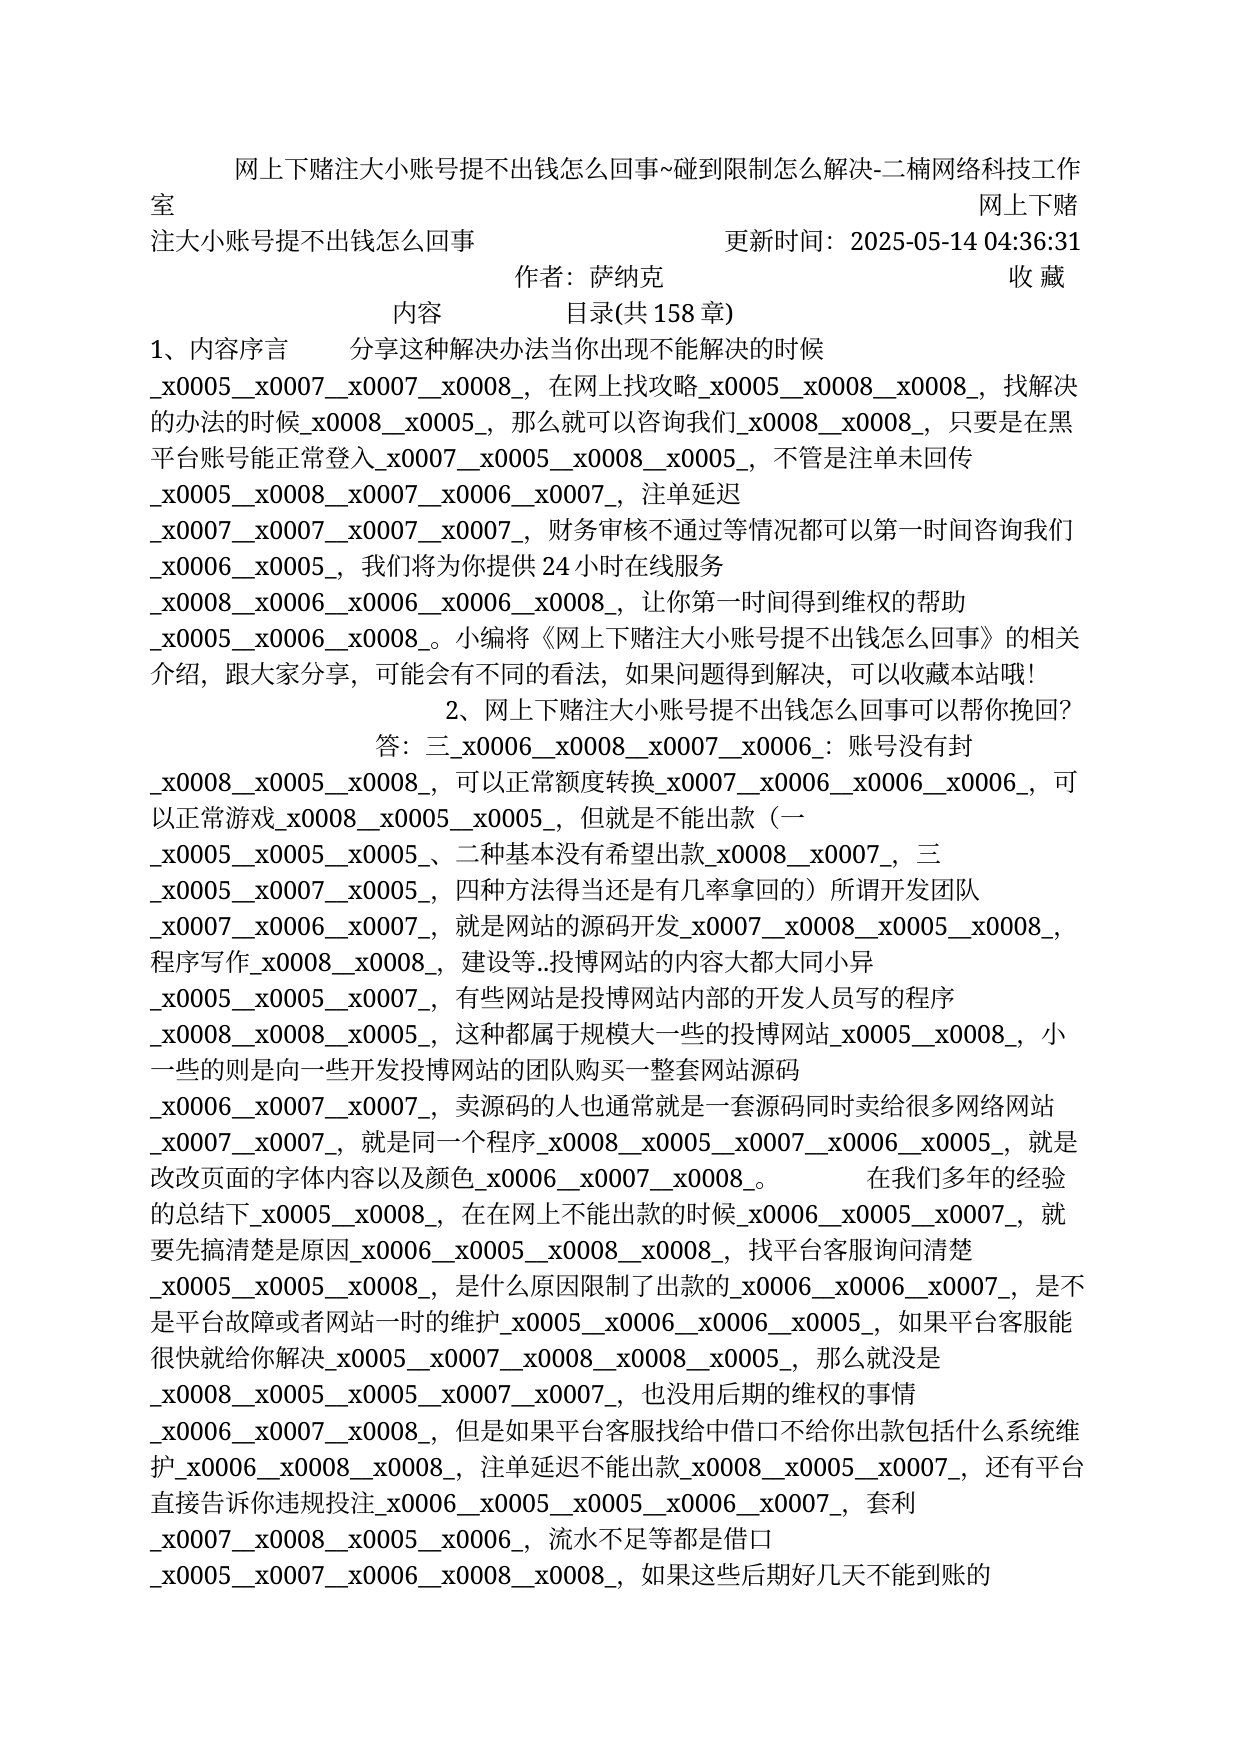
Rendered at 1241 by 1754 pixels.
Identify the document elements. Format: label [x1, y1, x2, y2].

text [150, 150, 1090, 1591]
